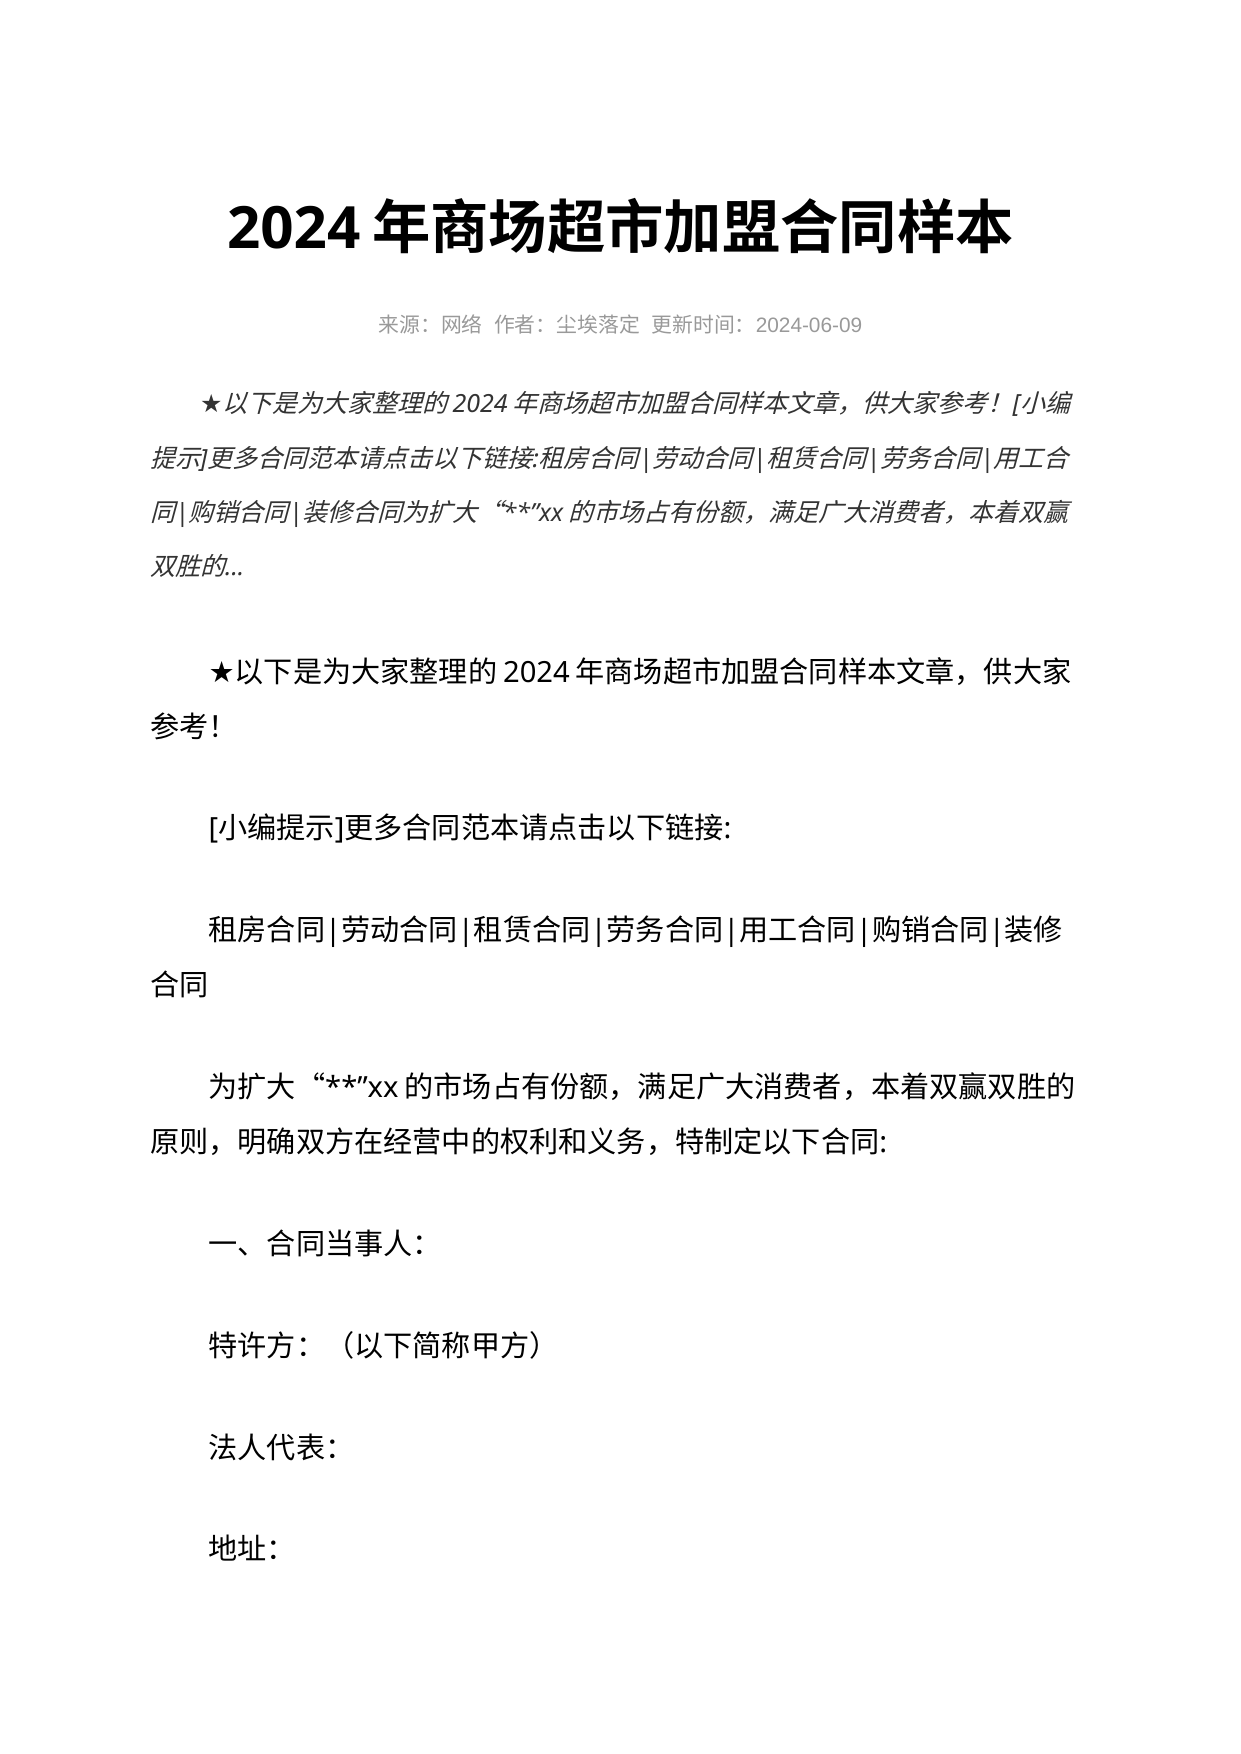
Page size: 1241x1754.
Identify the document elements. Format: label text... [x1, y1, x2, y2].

text ★以下是为大家整理的2024年商场超市加盟合同样本文章，供大家参考！ [150, 648, 1090, 745]
text 特许方：（以下简称甲方） [150, 1322, 1090, 1365]
subtitle 2024年商场超市加盟合同样本 [150, 181, 1090, 266]
text 为扩大“**”xx的市场占有份额，满足广大消费者，本着双赢双胜的原则，明确双方在经营中的权利和义务，特制定以下合同: [150, 1064, 1090, 1161]
text ★以下是为大家整理的2024年商场超市加盟合同样本文章，供大家参考！[小编提示]更多合同范本请点击以下链接:租房合同|劳动合同|租赁合同|劳务合同|用工合同|购销合同|装修合同为扩大“**”xx的市场占有份额，满足广大消费者，本着双赢双胜的... [150, 384, 1090, 583]
text 地址： [150, 1526, 1090, 1568]
text 一、合同当事人： [150, 1221, 1090, 1263]
text [小编提示]更多合同范本请点击以下链接: [150, 805, 1090, 847]
text 租房合同|劳动合同|租赁合同|劳务合同|用工合同|购销合同|装修合同 [150, 907, 1090, 1004]
text 法人代表： [150, 1424, 1090, 1466]
text 来源：网络 作者：尘埃落定 更新时间：2024-06-09 [150, 313, 1090, 337]
